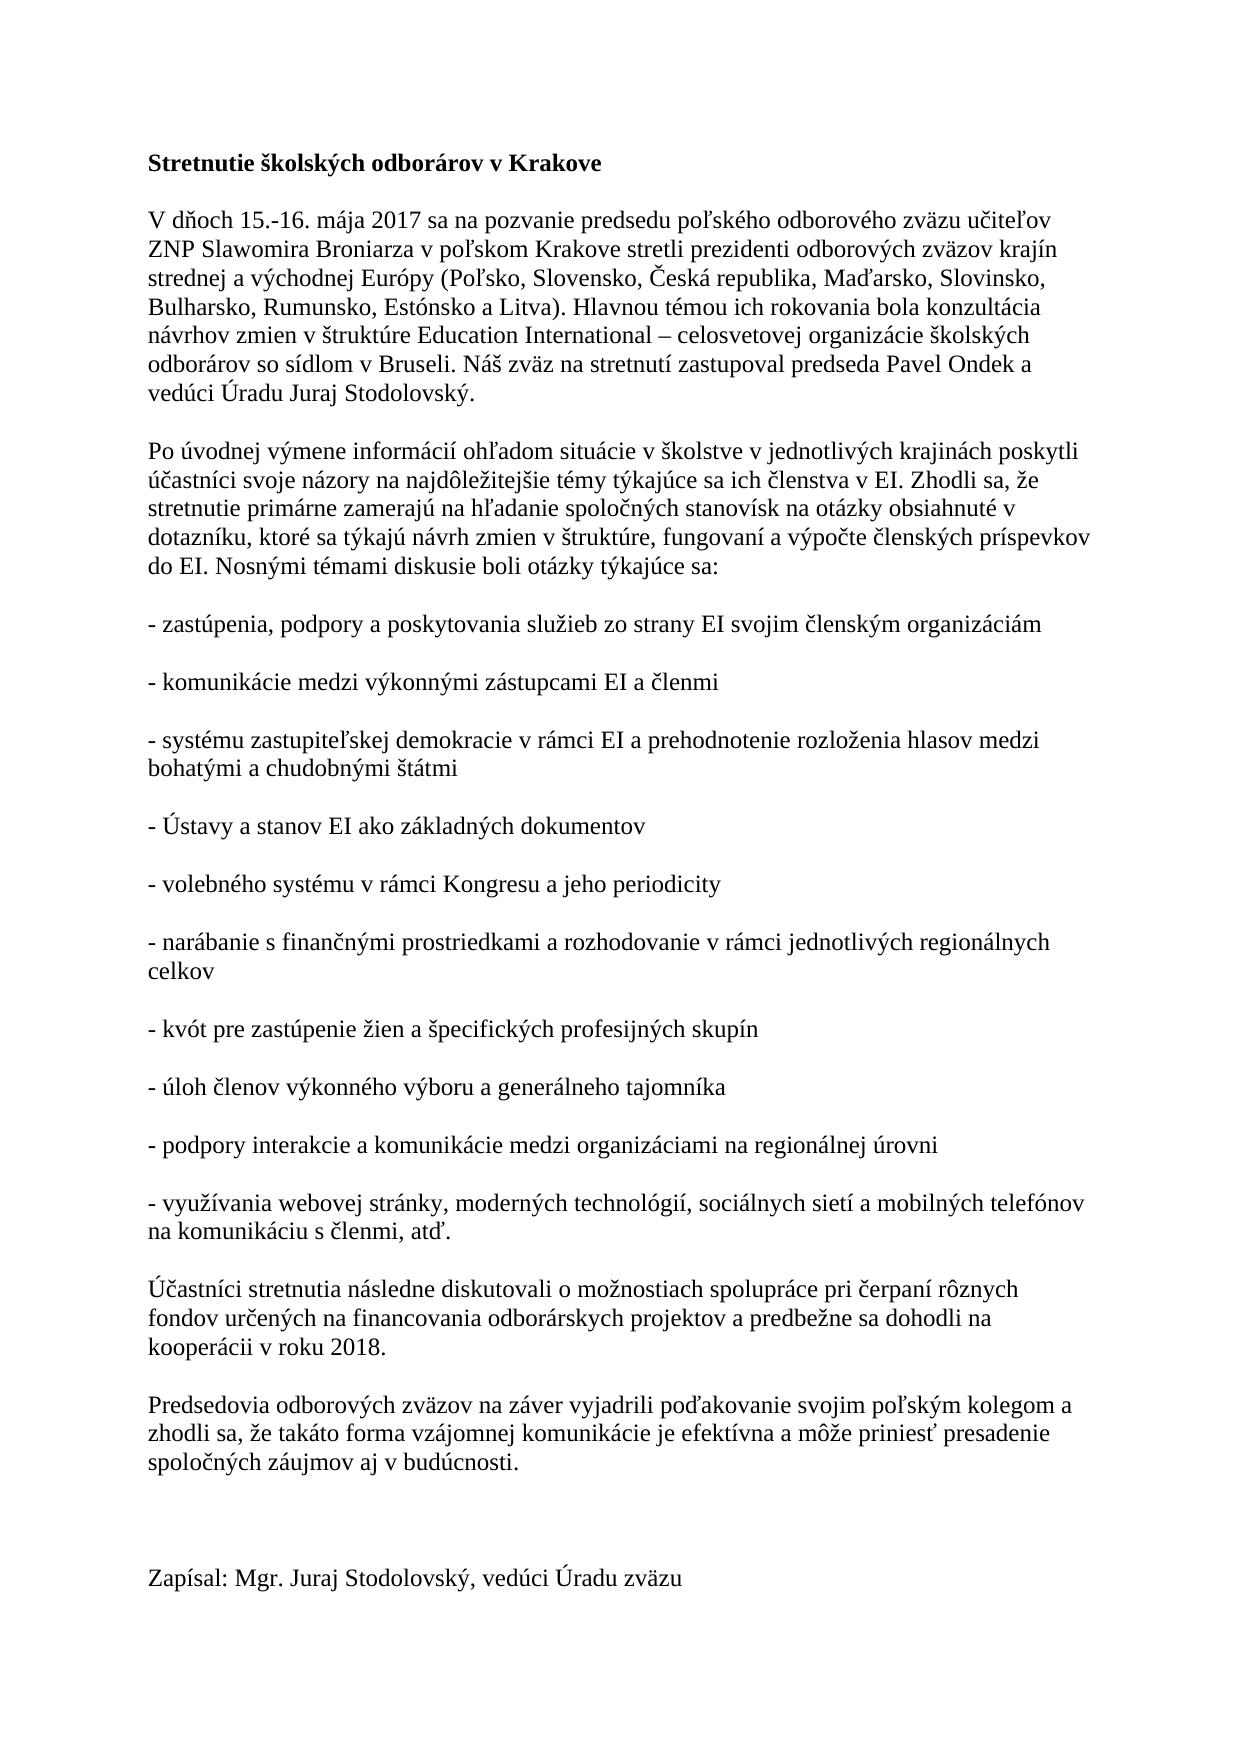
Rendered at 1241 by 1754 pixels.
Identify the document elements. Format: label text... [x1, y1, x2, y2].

text - narábanie s finančnými prostriedkami a rozhodovanie v rámci jednotlivých regionálnych celkov [148, 927, 1093, 985]
text - podpory interakcie a komunikácie medzi organizáciami na regionálnej úrovni [148, 1130, 1093, 1158]
text - systému zastupiteľskej demokracie v rámci EI a prehodnotenie rozloženia hlasov medzi bohatými a chudobnými štátmi [148, 725, 1093, 782]
text - zastúpenia, podpory a poskytovania služieb zo strany EI svojim členským organizáciám [148, 609, 1093, 638]
text - kvót pre zastúpenie žien a špecifických profesijných skupín [148, 1014, 1093, 1043]
text Po úvodnej výmene informácií ohľadom situácie v školstve v jednotlivých krajinách poskytli účastníci svoje názory na najdôležitejšie témy týkajúce sa ich členstva v EI. Zhodli sa, že stretnutie primárne zamerajú na hľadanie spoločných stanovísk na otázky obsiahnuté v dotazníku, ktoré sa týkajú návrh zmien v štruktúre, fungovaní a výpočte členských príspevkov do EI. Nosnými témami diskusie boli otázky týkajúce sa: [148, 436, 1093, 580]
text - úloh členov výkonného výboru a generálneho tajomníka [148, 1072, 1093, 1101]
text - volebného systému v rámci Kongresu a jeho periodicity [148, 869, 1093, 898]
text V dňoch 15.-16. mája 2017 sa na pozvanie predsedu poľského odborového zväzu učiteľov ZNP Slawomira Broniarza v poľskom Krakove stretli prezidenti odborových zväzov krajín strednej a východnej Európy (Poľsko, Slovensko, Česká republika, Maďarsko, Slovinsko, Bulharsko, Rumunsko, Estónsko a Litva). Hlavnou témou ich rokovania bola konzultácia návrhov zmien v štruktúre Education International – celosvetovej organizácie školských odborárov so sídlom v Bruseli. Náš zväz na stretnutí zastupoval predseda Pavel Ondek a vedúci Úradu Juraj Stodolovský. [148, 206, 1093, 407]
text Stretnutie školských odborárov v Krakove [148, 148, 1093, 176]
text - využívania webovej stránky, moderných technológií, sociálnych sietí a mobilných telefónov na komunikáciu s členmi, atď. [148, 1188, 1093, 1245]
text - komunikácie medzi výkonnými zástupcami EI a členmi [148, 667, 1093, 696]
text - Ústavy a stanov EI ako základných dokumentov [148, 811, 1093, 840]
text Zapísal: Mgr. Juraj Stodolovský, vedúci Úradu zväzu [148, 1563, 1093, 1592]
text Predsedovia odborových zväzov na záver vyjadrili poďakovanie svojim poľským kolegom a zhodli sa, že takáto forma vzájomnej komunikácie je efektívna a môže priniesť presadenie spoločných záujmov aj v budúcnosti. [148, 1390, 1093, 1476]
text Účastníci stretnutia následne diskutovali o možnostiach spolupráce pri čerpaní rôznych fondov určených na financovania odborárskych projektov a predbežne sa dohodli na kooperácii v roku 2018. [148, 1274, 1093, 1361]
